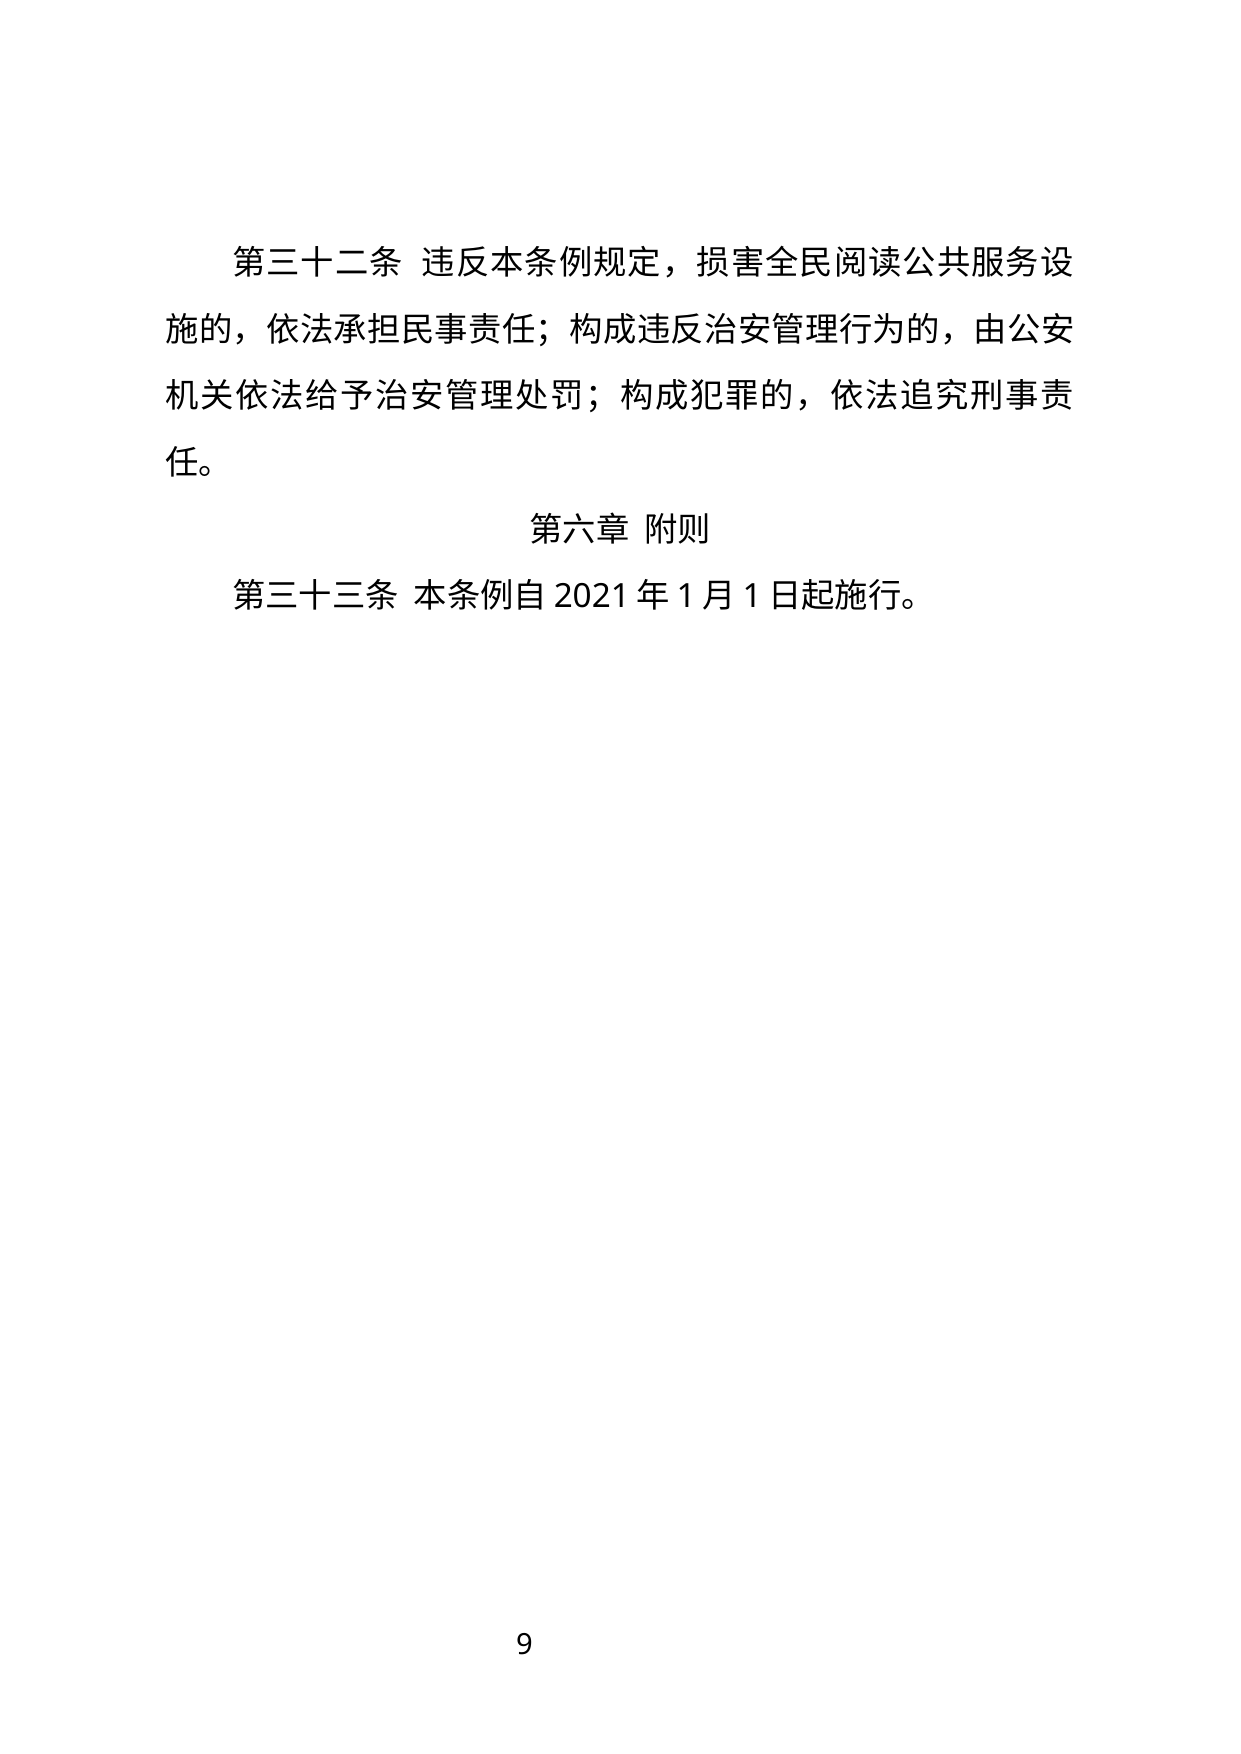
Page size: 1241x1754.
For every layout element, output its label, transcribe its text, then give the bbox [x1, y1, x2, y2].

text 第三十二条 违反本条例规定，损害全民阅读公共服务设施的，依法承担民事责任；构成违反治安管理行为的，由公安机关依法给予治安管理处罚；构成犯罪的，依法追究刑事责任。 [165, 221, 1075, 488]
text 第三十三条 本条例自2021年1月1日起施行。 [165, 554, 1075, 621]
text 第六章 附则 [165, 488, 1075, 554]
